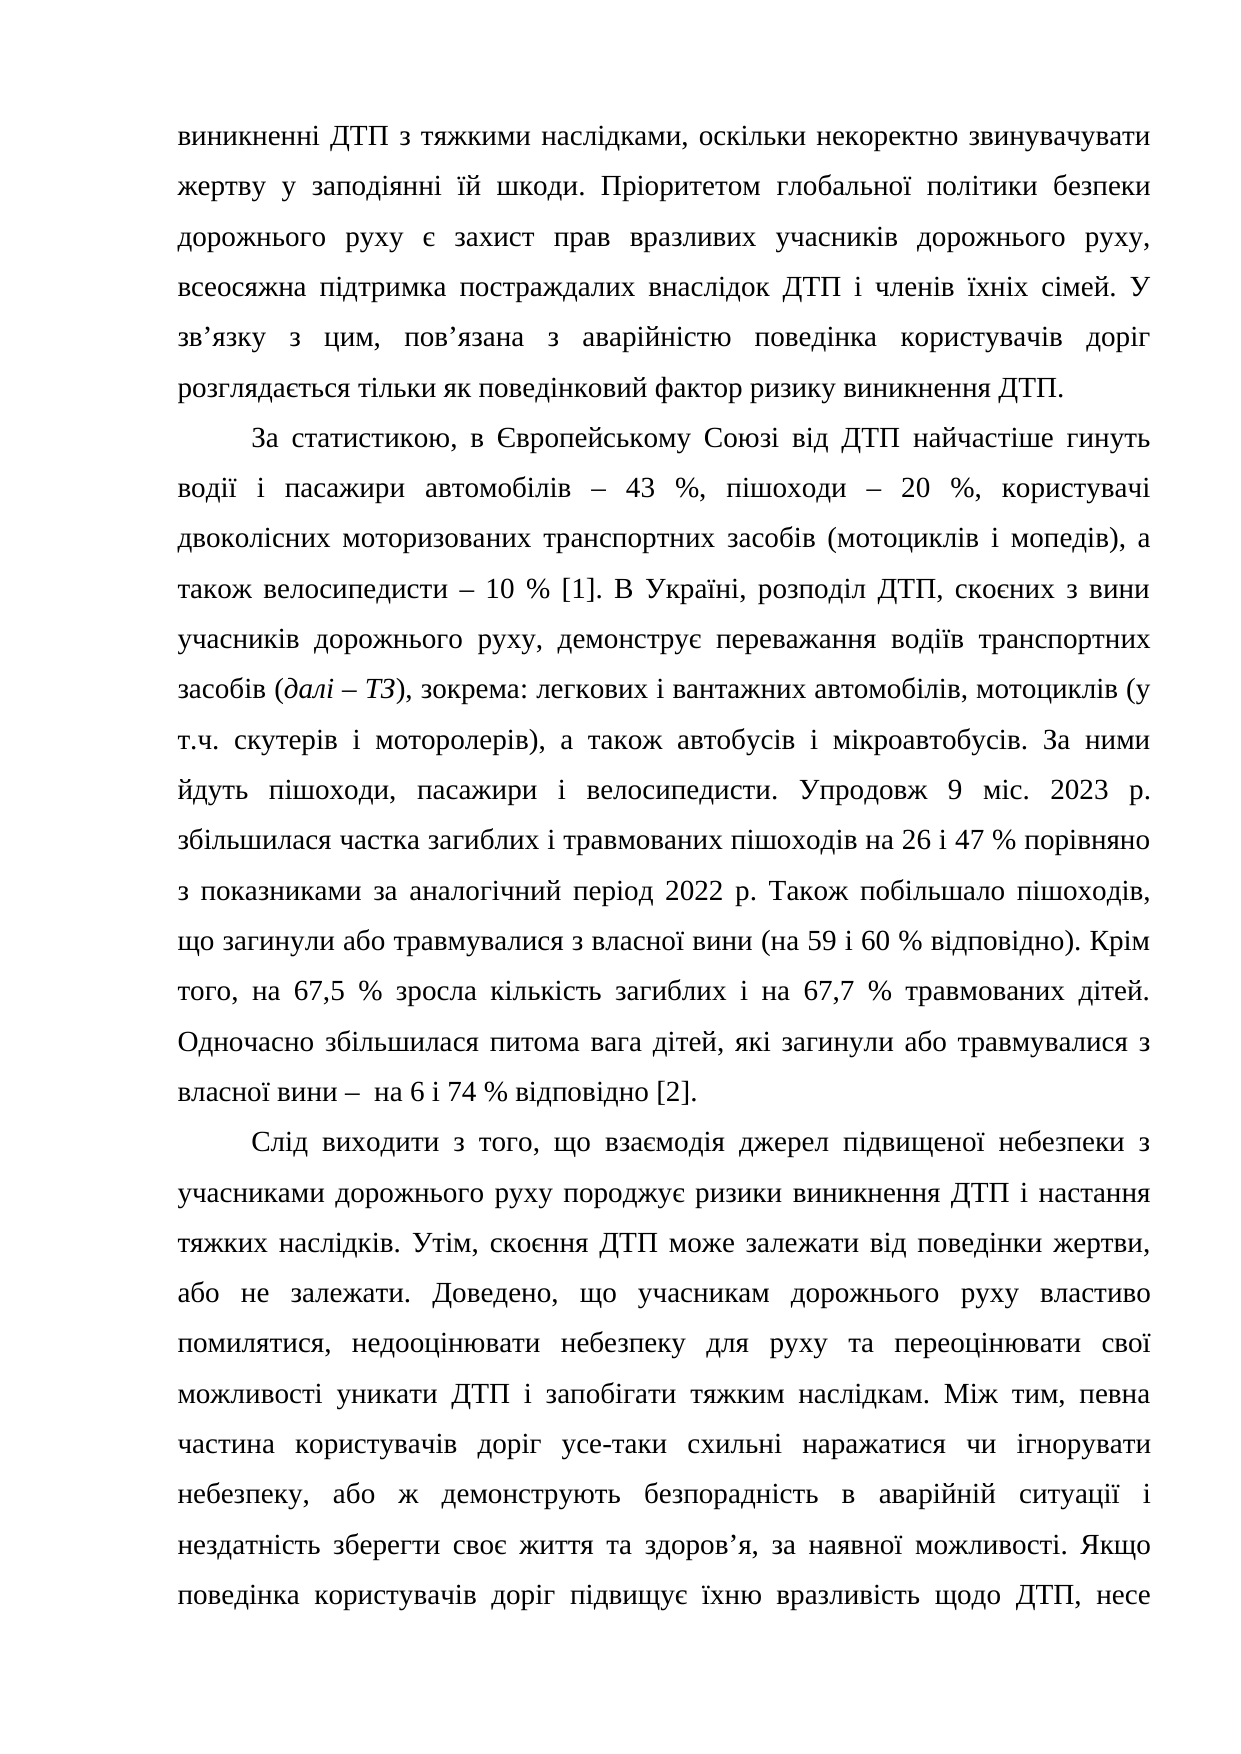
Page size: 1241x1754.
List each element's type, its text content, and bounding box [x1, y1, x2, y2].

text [177, 118, 1152, 403]
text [177, 1124, 1152, 1611]
text За статистикою, в Європейському Союзі від ДТП найчастіше гинуть водії і пасажири автомобілів – 43 %, пішоходи – 20 %, користувачі двоколісних моторизованих транспортних засобів (мотоциклів і мопедів), а також велосипедисти – 10 % [1]. В Україні, розподіл ДТП, скоєних з вини учасників дорожнього руху, демонструє переважання водіїв транспортних засобів (далі – ТЗ), зокрема: легкових і вантажних автомобілів, мотоциклів (у т.ч. скутерів і моторолерів), а також автобусів і мікроавтобусів. За ними йдуть пішоходи, пасажири і велосипедисти. Упродовж 9 міс. 2023 р. збільшилася частка загиблих і травмованих пішоходів на 26 і 47 % порівняно з показниками за аналогічний період 2022 р. Також побільшало пішоходів, що загинули або травмувалися з власної вини (на 59 і 60 % відповідно). Крім того, на 67,5 % зросла кількість загиблих і на 67,7 % травмованих дітей. Одночасно збільшилася питома вага дітей, які загинули або травмувалися з власної вини – на 6 і 74 % відповідно [2]. [177, 420, 1152, 1108]
